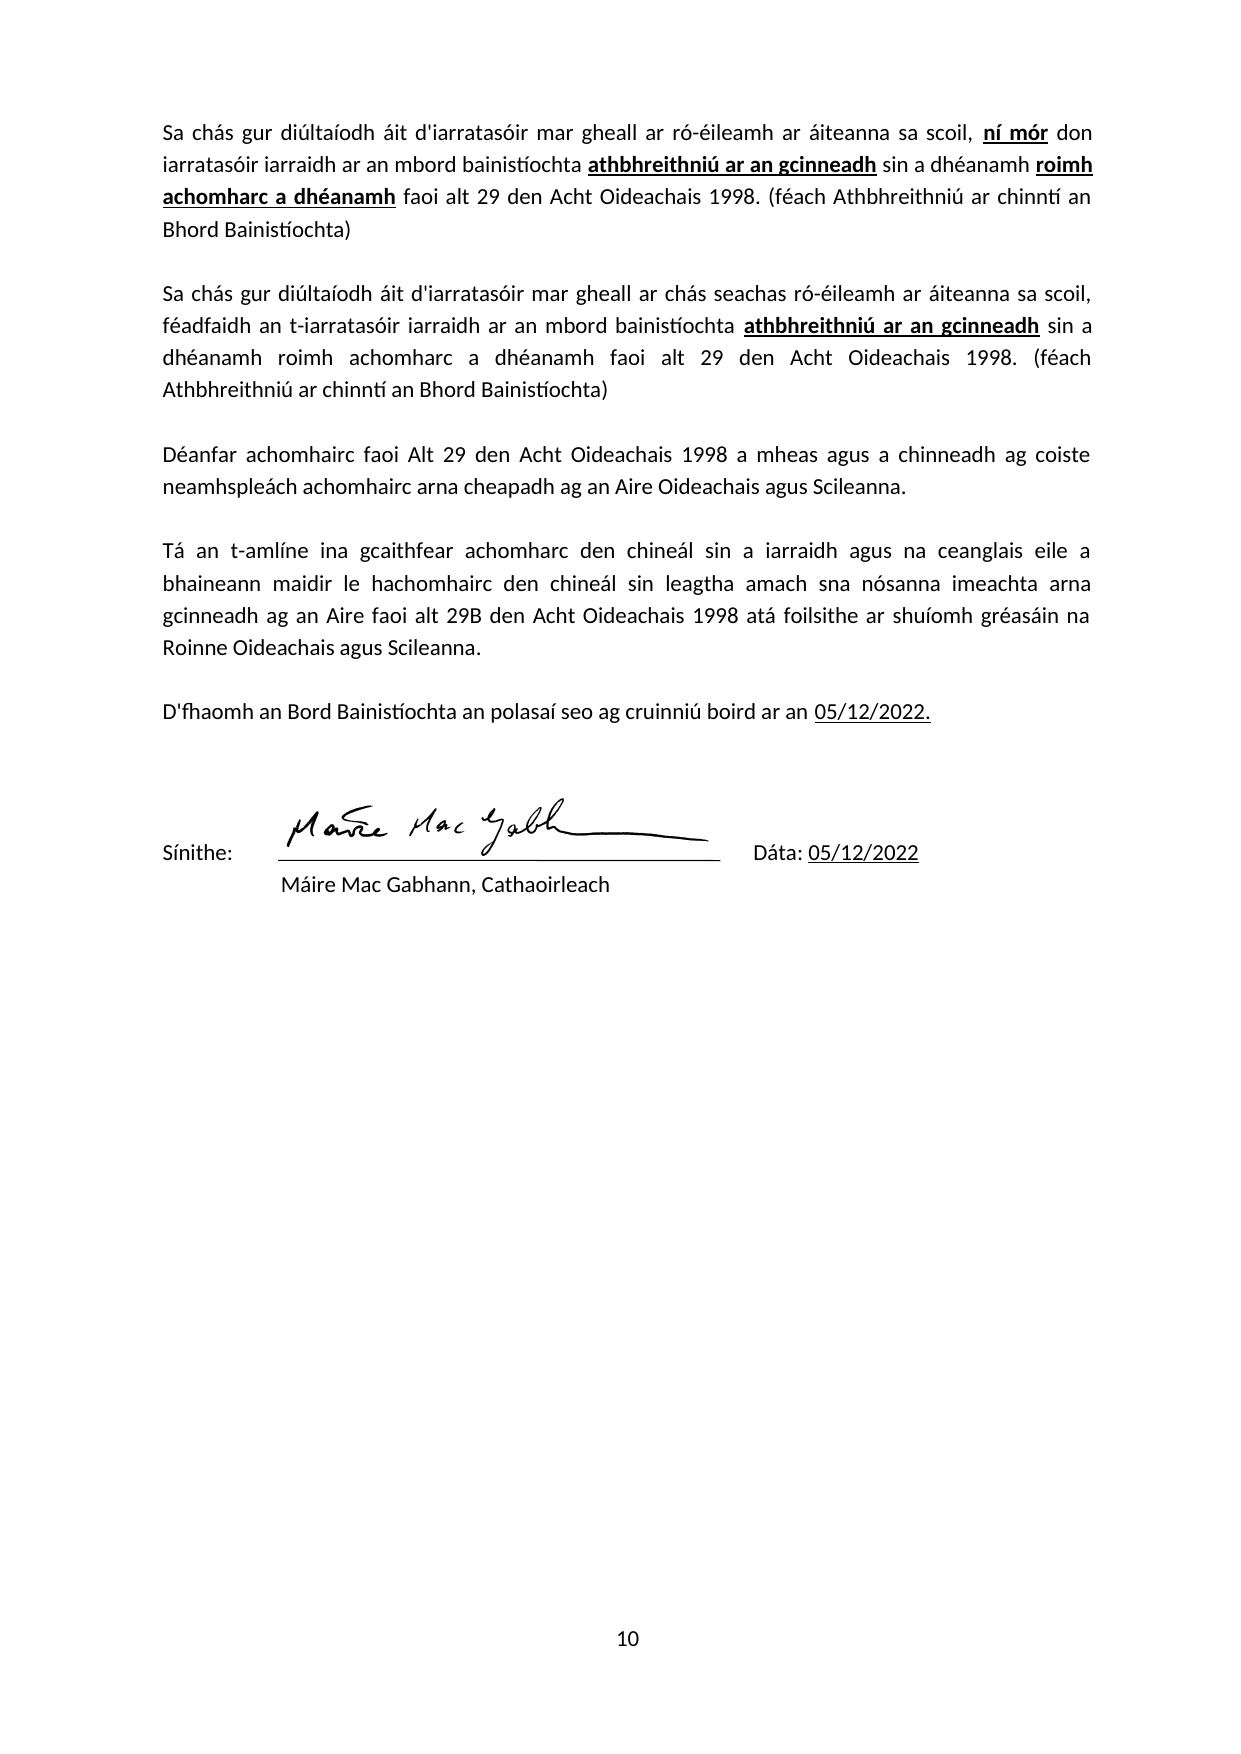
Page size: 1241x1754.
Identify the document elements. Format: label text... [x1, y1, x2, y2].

text Sa chás gur diúltaíodh áit d'iarratasóir mar gheall ar ró-éileamh ar áiteanna sa scoil, ní mór don iarratasóir iarraidh ar an mbord bainistíochta athbhreithniú ar an gcinneadh sin a dhéanamh roimh achomharc a dhéanamh faoi alt 29 den Acht Oideachais 1998. (féach Athbhreithniú ar chinntí an Bhord Bainistíochta) [162, 118, 1092, 243]
text D'fhaomh an Bord Bainistíochta an polasaí seo ag cruinniú boird ar an 05/12/2022. [162, 697, 1092, 726]
text Sa chás gur diúltaíodh áit d'iarratasóir mar gheall ar chás seachas ró-éileamh ar áiteanna sa scoil, féadfaidh an t-iarratasóir iarraidh ar an mbord bainistíochta athbhreithniú ar an gcinneadh sin a dhéanamh roimh achomharc a dhéanamh faoi alt 29 den Acht Oideachais 1998. (féach Athbhreithniú ar chinntí an Bhord Bainistíochta) [162, 279, 1092, 404]
text Sínithe: Dáta: 05/12/2022 [162, 794, 1092, 866]
text Máire Mac Gabhann, Cathaoirleach [162, 870, 1092, 898]
text Tá an t-amlíne ina gcaithfear achomharc den chineál sin a iarraidh agus na ceanglais eile a bhaineann maidir le hachomhairc den chineál sin leagtha amach sna nósanna imeachta arna gcinneadh ag an Aire faoi alt 29B den Acht Oideachais 1998 atá foilsithe ar shuíomh gréasáin na Roinne Oideachais agus Scileanna. [162, 537, 1092, 661]
text Déanfar achomhairc faoi Alt 29 den Acht Oideachais 1998 a mheas agus a chinneadh ag coiste neamhspleách achomhairc arna cheapadh ag an Aire Oideachais agus Scileanna. [162, 440, 1092, 500]
